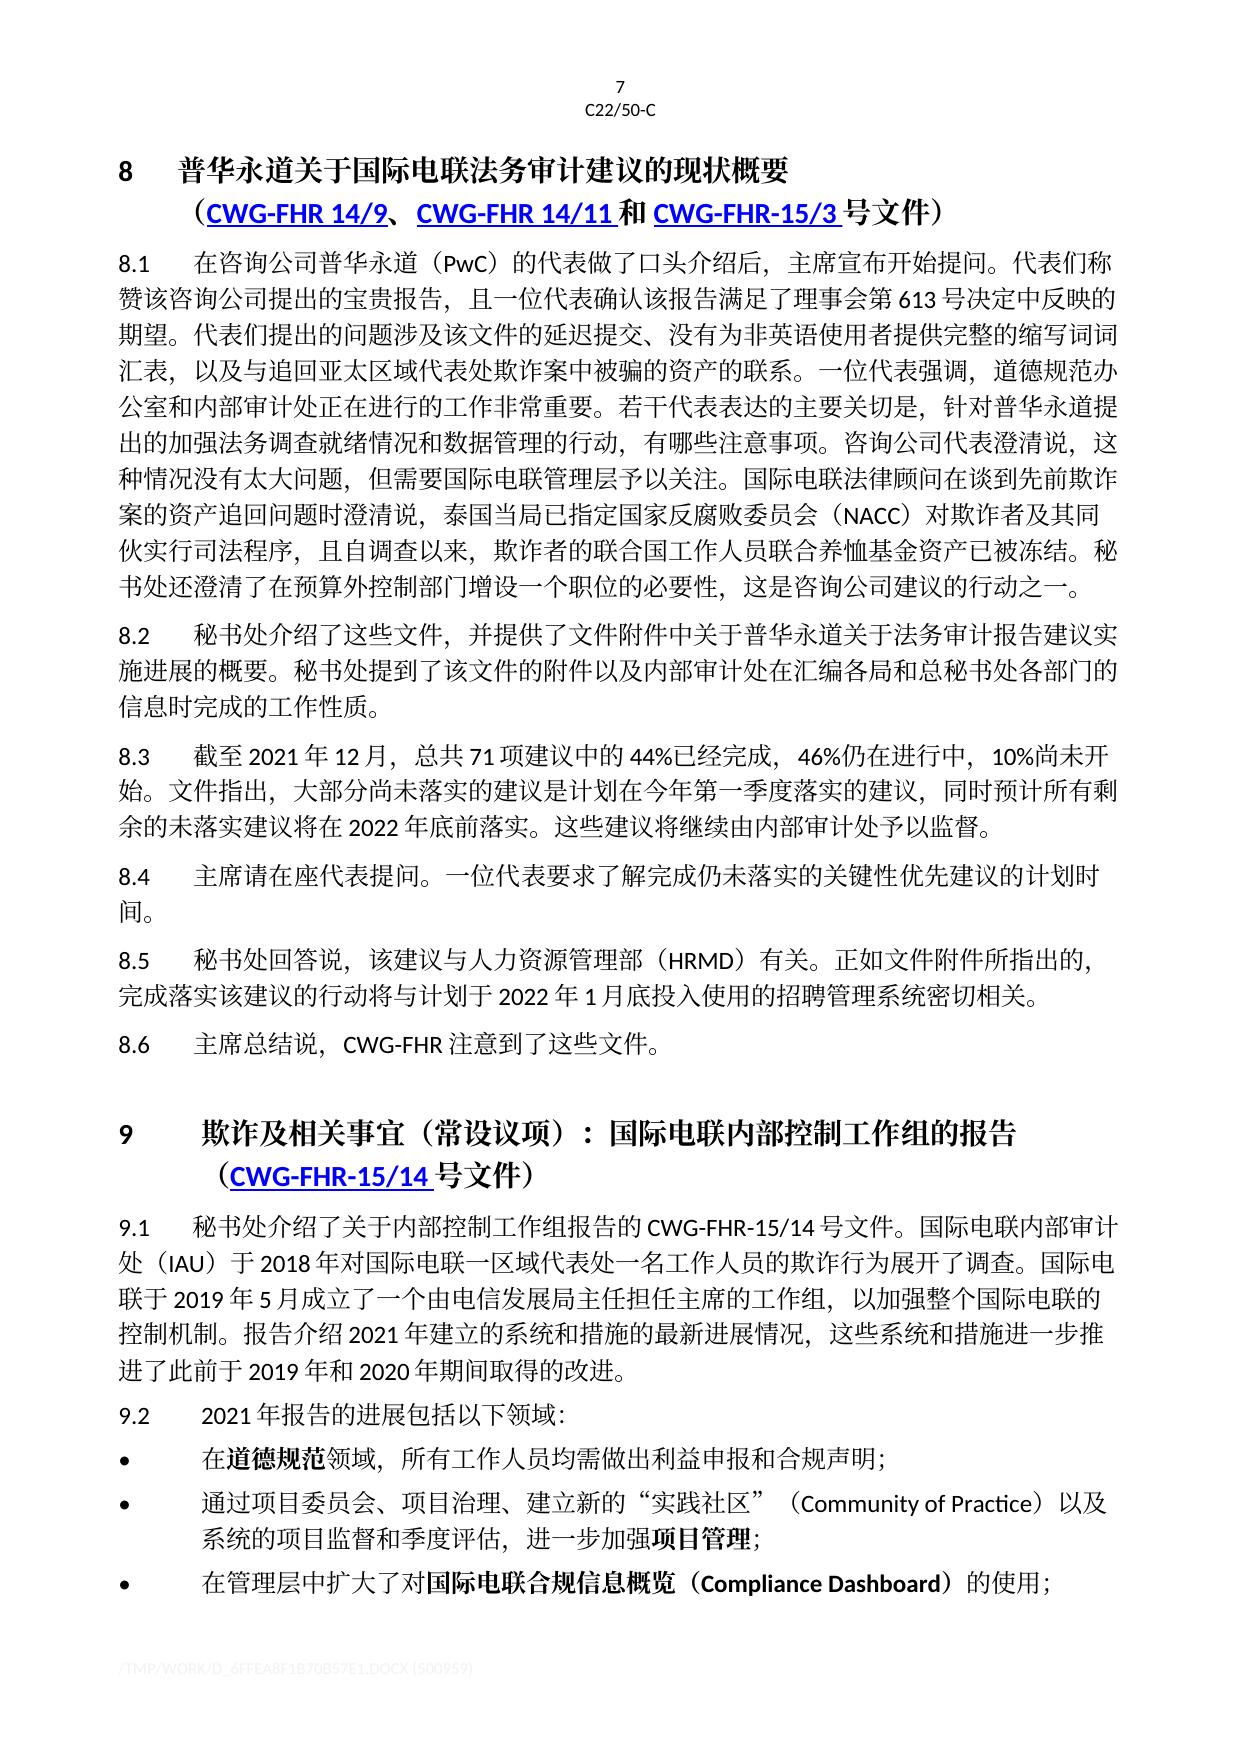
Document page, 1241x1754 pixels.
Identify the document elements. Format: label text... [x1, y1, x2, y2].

text 8.2 秘书处介绍了这些文件，并提供了文件附件中关于普华永道关于法务审计报告建议实施进展的概要。秘书处提到了该文件的附件以及内部审计处在汇编各局和总秘书处各部门的信息时完成的工作性质。 [118, 616, 1122, 724]
text 9.2 2021年报告的进展包括以下领域： [118, 1395, 1122, 1431]
text • 在道德规范领域，所有工作人员均需做出利益申报和合规声明； [118, 1440, 1122, 1476]
subtitle 9 欺诈及相关事宜（常设议项）：国际电联内部控制工作组的报告 （CWG-FHR-15/14号文件） [118, 1111, 1122, 1195]
text 8.3 截至2021年12月，总共71项建议中的44%已经完成，46%仍在进行中，10%尚未开始。文件指出，大部分尚未落实的建议是计划在今年第一季度落实的建议，同时预计所有剩余的未落实建议将在2022年底前落实。这些建议将继续由内部审计处予以监督。 [118, 736, 1122, 844]
text 8.4 主席请在座代表提问。一位代表要求了解完成仍未落实的关键性优先建议的计划时间。 [118, 856, 1122, 928]
subtitle 8 普华永道关于国际电联法务审计建议的现状概要 （CWG-FHR 14/9、CWG-FHR 14/11和CWG-FHR-15/3号文件） [118, 148, 1122, 231]
text • 通过项目委员会、项目治理、建立新的“实践社区”（Community of Practice）以及系统的项目监督和季度评估，进一步加强项目管理； [118, 1484, 1122, 1556]
text • 在管理层中扩大了对国际电联合规信息概览（Compliance Dashboard）的使用； [118, 1564, 1122, 1600]
text 8.6 主席总结说，CWG-FHR注意到了这些文件。 [118, 1025, 1122, 1061]
text 8.1 在咨询公司普华永道（PwC）的代表做了口头介绍后，主席宣布开始提问。代表们称赞该咨询公司提出的宝贵报告，且一位代表确认该报告满足了理事会第613号决定中反映的期望。代表们提出的问题涉及该文件的延迟提交、没有为非英语使用者提供完整的缩写词词汇表，以及与追回亚太区域代表处欺诈案中被骗的资产的联系。一位代表强调，道德规范办公室和内部审计处正在进行的工作非常重要。若干代表表达的主要关切是，针对普华永道提出的加强法务调查就绪情况和数据管理的行动，有哪些注意事项。咨询公司代表澄清说，这种情况没有太大问题，但需要国际电联管理层予以关注。国际电联法律顾问在谈到先前欺诈案的资产追回问题时澄清说，泰国当局已指定国家反腐败委员会（NACC）对欺诈者及其同伙实行司法程序，且自调查以来，欺诈者的联合国工作人员联合养恤基金资产已被冻结。秘书处还澄清了在预算外控制部门增设一个职位的必要性，这是咨询公司建议的行动之一。 [118, 244, 1122, 603]
text 8.5 秘书处回答说，该建议与人力资源管理部（HRMD）有关。正如文件附件所指出的，完成落实该建议的行动将与计划于2022年1月底投入使用的招聘管理系统密切相关。 [118, 941, 1122, 1013]
text 9.1 秘书处介绍了关于内部控制工作组报告的CWG-FHR-15/14号文件。国际电联内部审计处（IAU）于2018年对国际电联一区域代表处一名工作人员的欺诈行为展开了调查。国际电联于2019年5月成立了一个由电信发展局主任担任主席的工作组，以加强整个国际电联的控制机制。报告介绍2021年建立的系统和措施的最新进展情况，这些系统和措施进一步推进了此前于2019年和2020年期间取得的改进。 [118, 1207, 1122, 1387]
